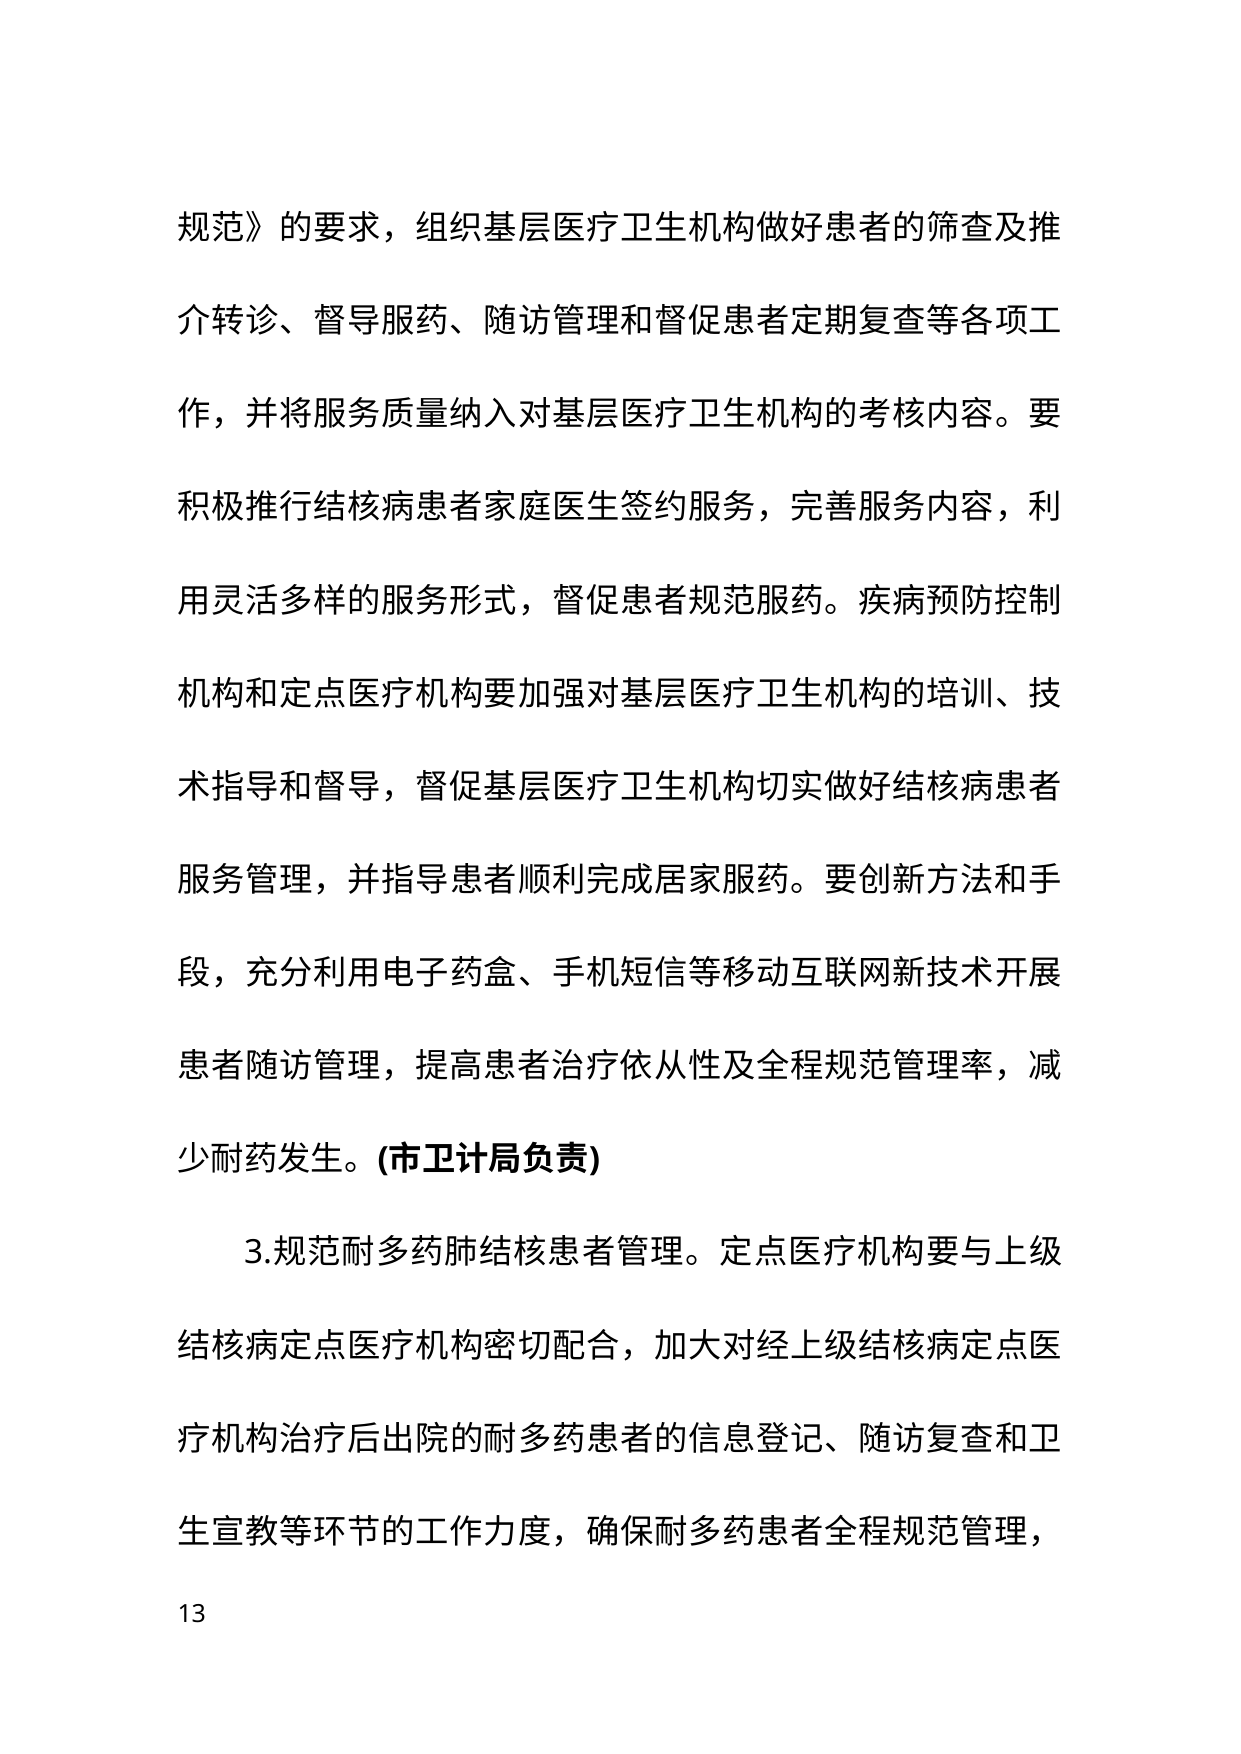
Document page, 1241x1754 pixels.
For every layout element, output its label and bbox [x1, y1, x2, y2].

text [177, 1203, 1063, 1575]
text [177, 178, 1063, 1203]
